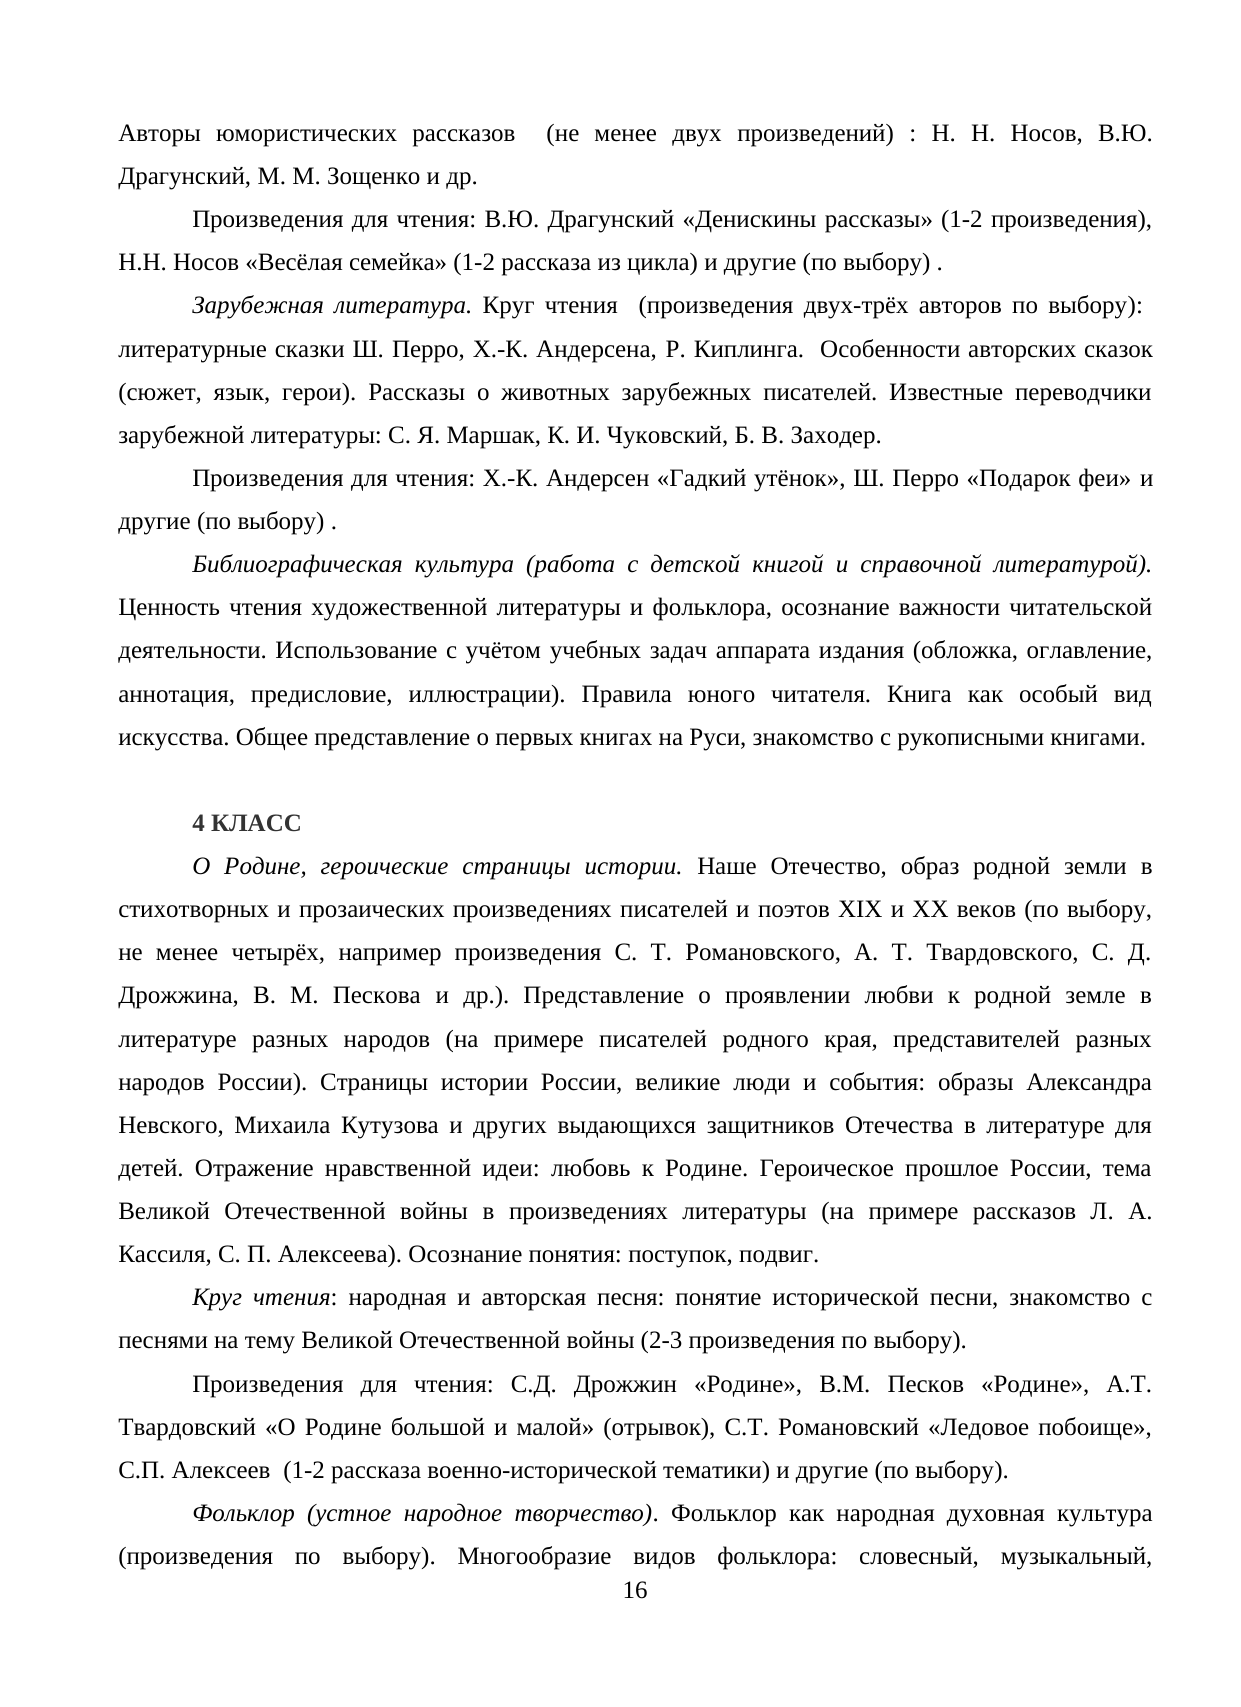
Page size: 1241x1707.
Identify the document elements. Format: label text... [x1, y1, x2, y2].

text Круг чтения: народная и авторская песня: понятие исторической песни, знакомство с песнями на тему Великой Отечественной войны (2-3 произведения по выбору). [118, 1282, 1153, 1354]
text Произведения для чтения: Х.-К. Андерсен «Гадкий утёнок», Ш. Перро «Подарок феи» ‌и другие (по выбору) ‌. [118, 463, 1153, 535]
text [118, 1498, 1153, 1570]
text Произведения для чтения: С.Д. Дрожжин «Родине», В.М. Песков «Родине», А.Т. Твардовский «О Родине большой и малой» (отрывок), С.Т. Романовский «Ледовое побоище», С.П. Алексеев ‌ (1-2 рассказа военно-исторической тематики) и другие (по выбору). ‌ [118, 1369, 1153, 1484]
text Библиографическая культура (работа с детской книгой и справочной литературой). Ценность чтения художественной литературы и фольклора, осознание важности читательской деятельности. Использование с учётом учебных задач аппарата издания (обложка, оглавление, аннотация, предисловие, иллюстрации). Правила юного читателя. Книга как особый вид искусства. Общее представление о первых книгах на Руси, знакомство с рукописными книгами. [118, 549, 1153, 751]
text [118, 118, 1153, 190]
text Произведения для чтения: В.Ю. Драгунский «Денискины рассказы» (1-2 произведения), Н.Н. Носов «Весёлая семейка» (1-2 рассказа из цикла) ‌и другие (по выбору) ‌. [118, 204, 1153, 276]
text О Родине, героические страницы истории. Наше Отечество, образ родной земли в стихотворных и прозаических произведениях писателей и поэтов ХIХ и ХХ веков (по выбору, не менее четырёх, например произведения С. Т. Романовского, А. Т. Твардовского, С. Д. Дрожжина, В. М. Пескова ‌и др.‌). Представление о проявлении любви к родной земле в литературе разных народов (на примере писателей родного края, представителей разных народов России). Страницы истории России, великие люди и события: образы Александра Невского, Михаила Кутузова и других выдающихся защитников Отечества в литературе для детей. Отражение нравственной идеи: любовь к Родине. Героическое прошлое России, тема Великой Отечественной войны в произведениях литературы (на примере рассказов Л. А. Кассиля, С. П. Алексеева). Осознание понятия: поступок, подвиг. [118, 851, 1153, 1268]
text 4 КЛАСС [118, 808, 1153, 837]
text Зарубежная литература. Круг чтения ‌ (произведения двух-трёх авторов по выбору): ‌ литературные сказки Ш. Перро, Х.-К. Андерсена, ‌Р. Киплинга. ‌ Особенности авторских сказок (сюжет, язык, герои). Рассказы о животных зарубежных писателей. Известные переводчики зарубежной литературы: С. Я. Маршак, К. И. Чуковский, Б. В. Заходер. [118, 291, 1153, 449]
